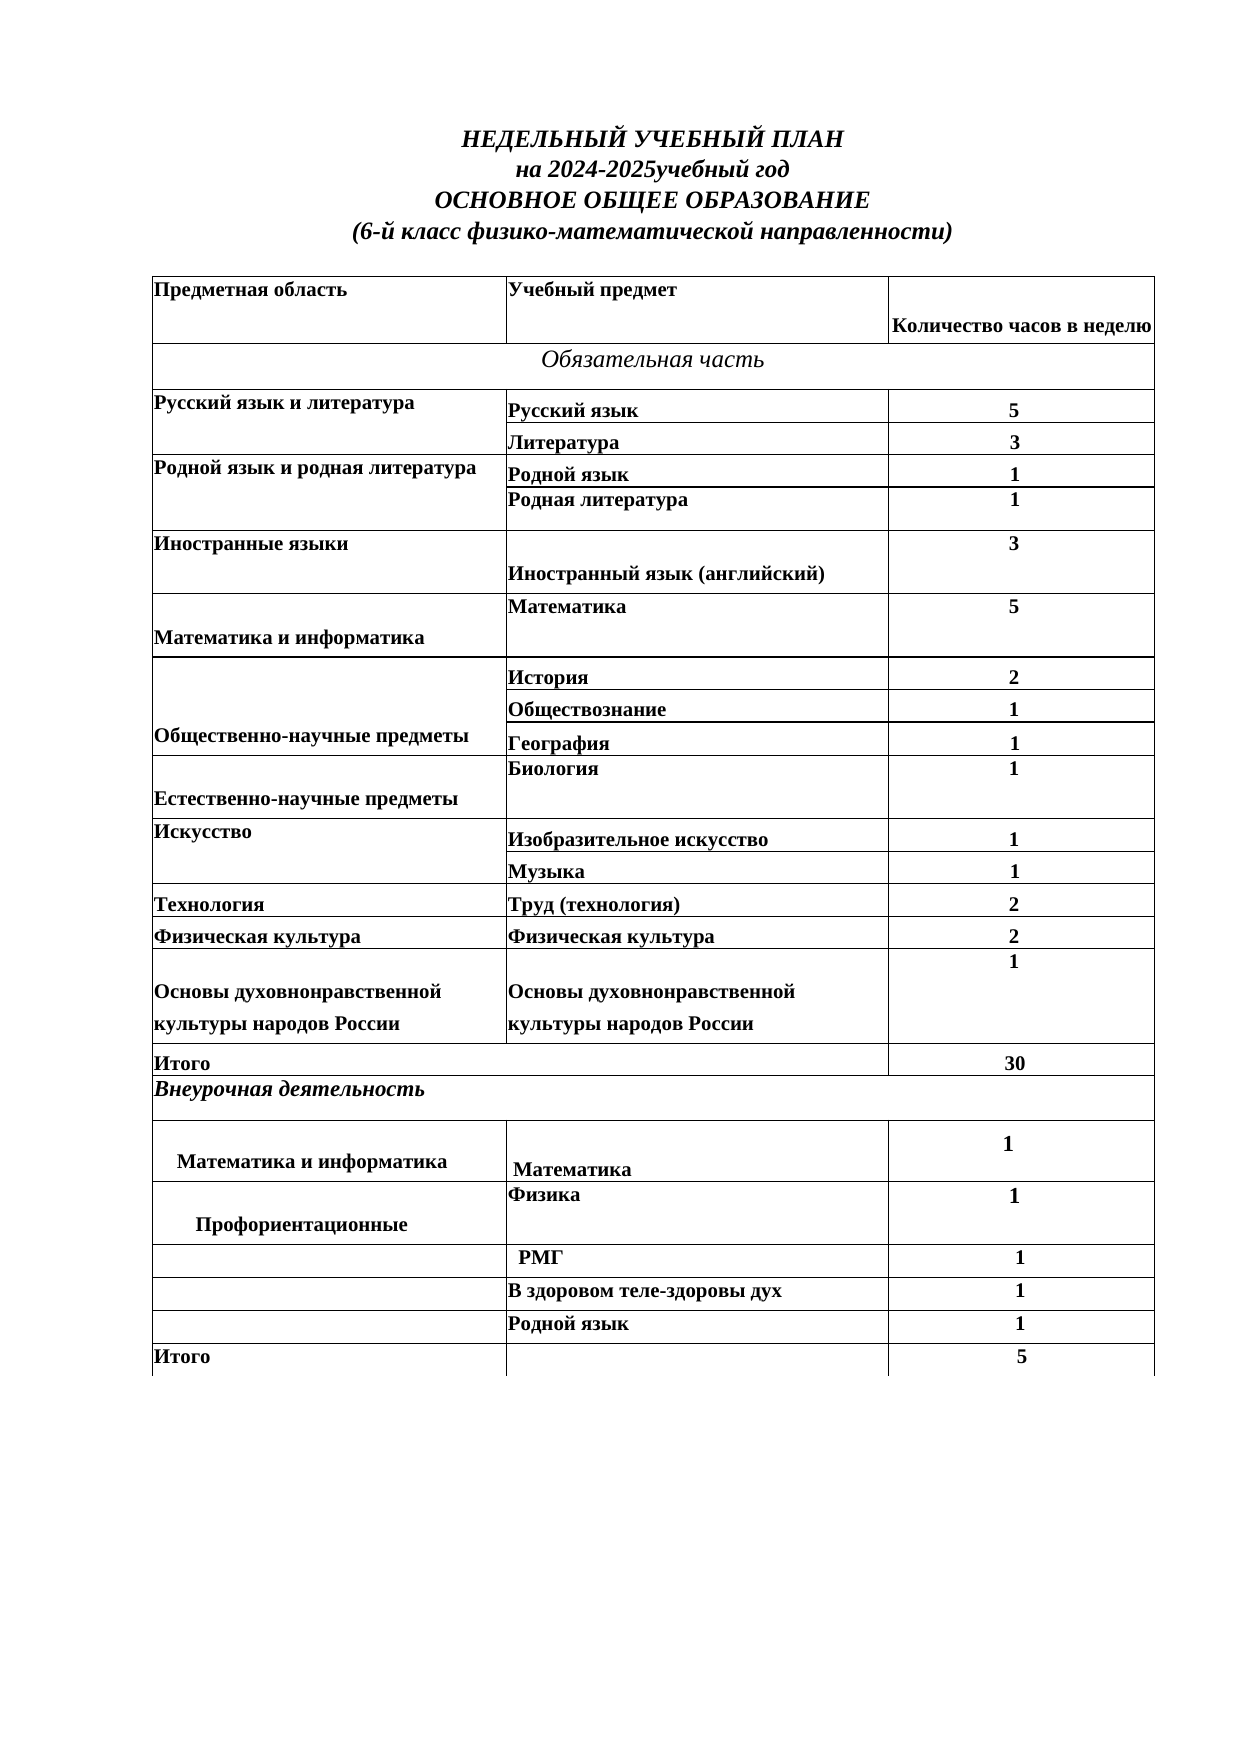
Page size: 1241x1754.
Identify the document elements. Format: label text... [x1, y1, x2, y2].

table_cell Родной язык [507, 1311, 888, 1343]
table_cell Искусство [153, 819, 506, 883]
table_cell Итого [153, 1044, 888, 1074]
table_cell РМГ [507, 1245, 888, 1277]
table_cell Литература [507, 423, 888, 454]
table_cell 1 [889, 852, 1154, 883]
table_cell 2 [889, 658, 1154, 689]
table_cell 1 [889, 1182, 1154, 1244]
table_cell 1 [889, 1121, 1154, 1181]
table_cell Обязательная часть [153, 344, 1154, 389]
table_cell 1 [889, 488, 1154, 530]
table_cell [153, 1278, 506, 1310]
table_cell 2 [889, 917, 1154, 948]
table_cell Родная литература [507, 488, 888, 530]
table_cell 1 [889, 756, 1154, 818]
table_cell Родной язык [507, 455, 888, 486]
table_cell 2 [889, 884, 1154, 916]
table_cell Физическая культура [153, 917, 506, 948]
table_header Учебный предмет [507, 277, 888, 343]
table_cell Изобразительное искусство [507, 819, 888, 851]
table_cell 1 [889, 723, 1154, 754]
table_cell [153, 1245, 506, 1277]
table_cell 30 [889, 1044, 1154, 1074]
table_cell Обществознание [507, 690, 888, 721]
table_cell В здоровом теле-здоровы дух [507, 1278, 888, 1310]
table_cell Общественно-научные предметы [153, 658, 506, 754]
table_cell 1 [889, 949, 1154, 1042]
table_cell Иностранный язык (английский) [507, 531, 888, 593]
table_cell 1 [889, 1245, 1154, 1277]
table_cell 5 [889, 594, 1154, 656]
table_cell 1 [889, 1278, 1154, 1310]
table_header Предметная область [153, 277, 506, 343]
table_cell Профориентационные [153, 1182, 506, 1244]
table_cell Физика [507, 1182, 888, 1244]
table_cell Математика [507, 1121, 888, 1181]
table_cell Биология [507, 756, 888, 818]
table_cell 1 [889, 1311, 1154, 1343]
table_cell 1 [889, 819, 1154, 851]
table_cell [153, 1311, 506, 1343]
table_cell Математика [507, 594, 888, 656]
table_cell Русский язык и литература [153, 390, 506, 454]
table_cell Основы духовнонравственной культуры народов России [153, 949, 506, 1042]
table_cell Внеурочная деятельность [153, 1076, 1154, 1119]
table_cell Математика и информатика [153, 1121, 506, 1181]
table_cell 3 [889, 423, 1154, 454]
table_cell Русский язык [507, 390, 888, 422]
table_cell 5 [889, 390, 1154, 422]
table_cell 5 [889, 1344, 1154, 1376]
table_cell Музыка [507, 852, 888, 883]
table_cell История [507, 658, 888, 689]
table_cell [507, 1344, 888, 1376]
table_cell Итого [153, 1344, 506, 1376]
table_cell Технология [153, 884, 506, 916]
table_cell 1 [889, 455, 1154, 486]
table_cell География [507, 723, 888, 754]
table_cell Естественно-научные предметы [153, 756, 506, 818]
table_cell Родной язык и родная литература [153, 455, 506, 530]
text НЕДЕЛЬНЫЙ УЧЕБНЫЙ ПЛАН на 2024-2025учебный год ОСНОВНОЕ ОБЩЕЕ ОБРАЗОВАНИЕ (6-й класс физико-математической направленности) [152, 124, 1155, 245]
table_cell Математика и информатика [153, 594, 506, 656]
table_cell Труд (технология) [507, 884, 888, 916]
table_cell 3 [889, 531, 1154, 593]
table_cell Основы духовнонравственной культуры народов России [507, 949, 888, 1042]
table_header Количество часов в неделю [889, 277, 1154, 343]
table_cell Иностранные языки [153, 531, 506, 593]
table_cell 1 [889, 690, 1154, 721]
table_cell Физическая культура [507, 917, 888, 948]
